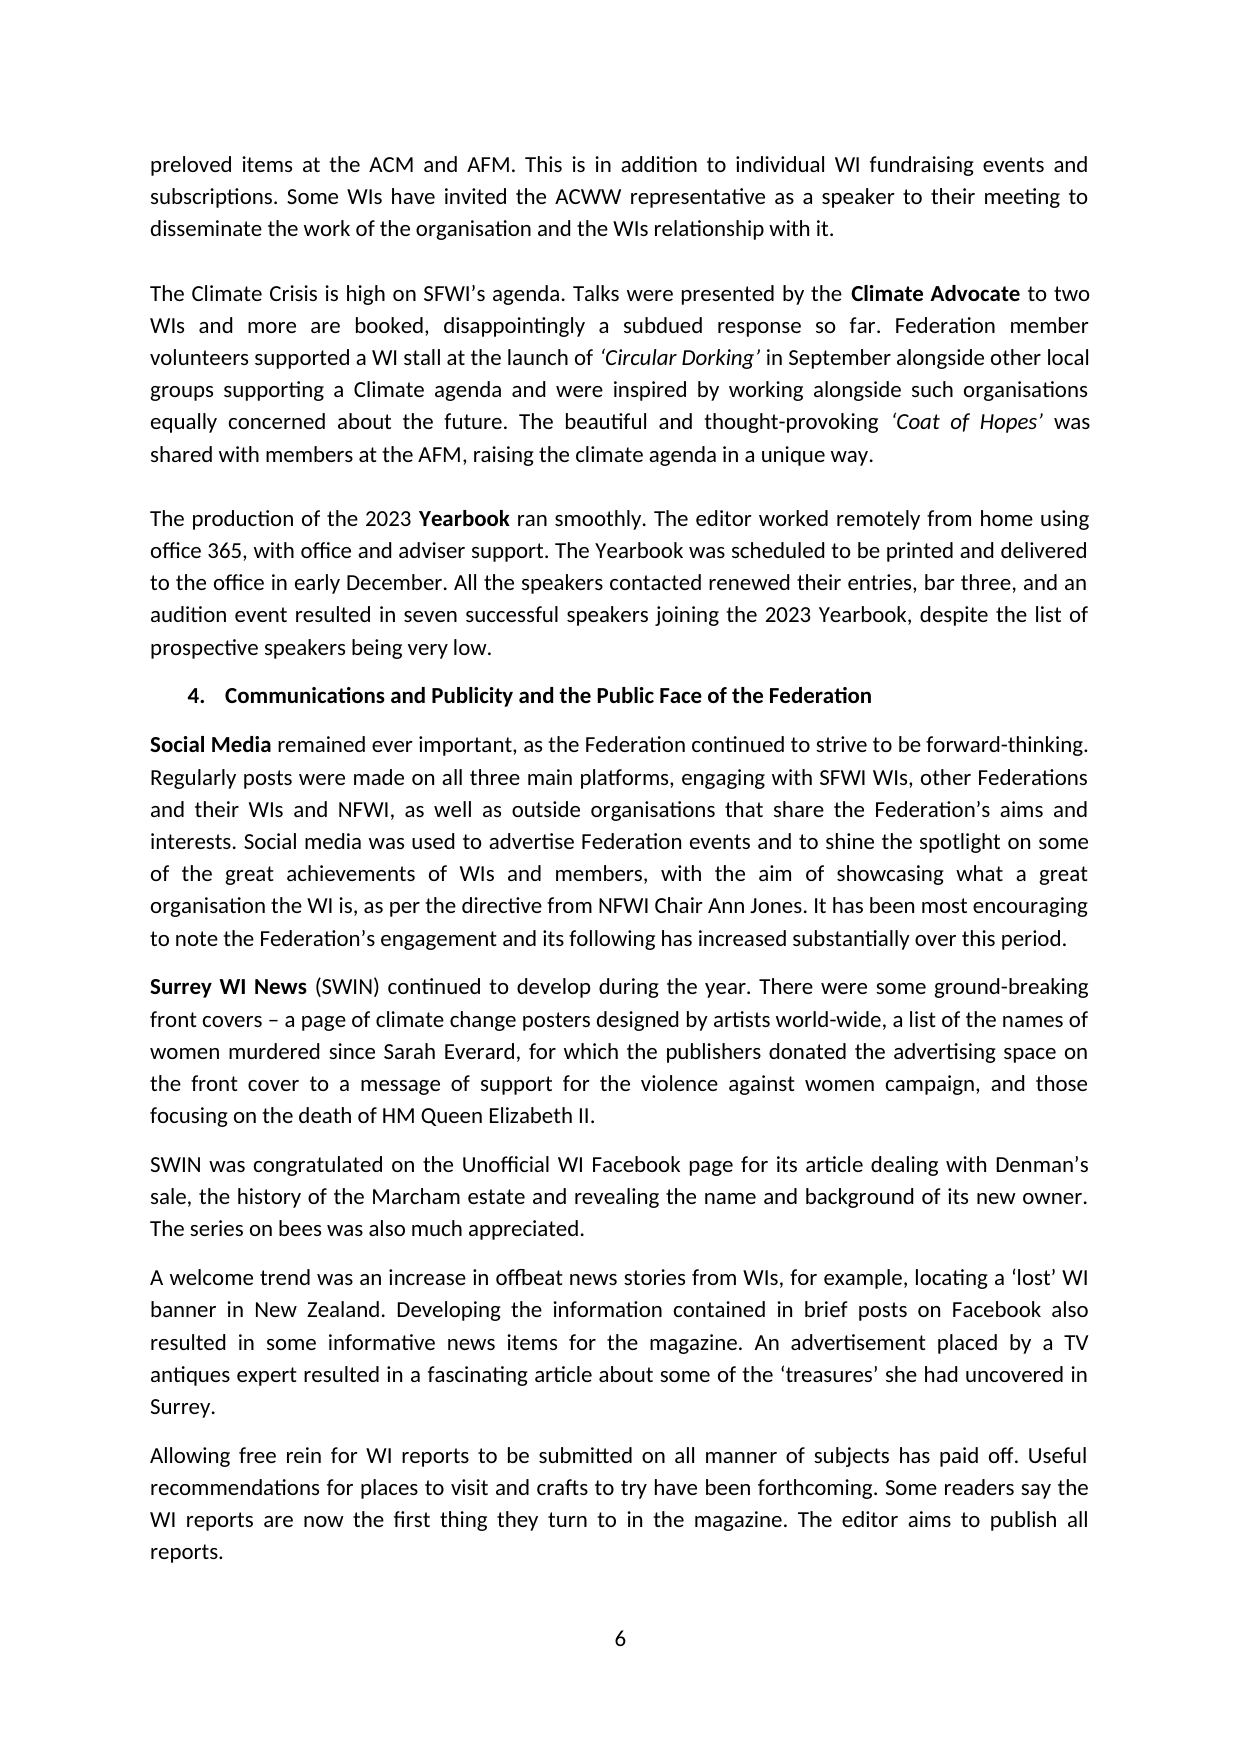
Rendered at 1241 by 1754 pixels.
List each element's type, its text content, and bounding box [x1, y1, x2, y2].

text Surrey WI News (SWIN) continued to develop during the year. There were some ground-breaking front covers – a page of climate change posters designed by artists world-wide, a list of the names of women murdered since Sarah Everard, for which the publishers donated the advertising space on the front cover to a message of support for the violence against women campaign, and those focusing on the death of HM Queen Elizabeth II. [150, 972, 1090, 1129]
text A welcome trend was an increase in offbeat news stories from WIs, for example, locating a ‘lost’ WI banner in New Zealand. Developing the information contained in brief posts on Facebook also resulted in some informative news items for the magazine. An advertisement placed by a TV antiques expert resulted in a fascinating article about some of the ‘treasures’ she had uncovered in Surrey. [150, 1263, 1090, 1420]
text The Climate Crisis is high on SFWI’s agenda. Talks were presented by the Climate Advocate to two WIs and more are booked, disappointingly a subdued response so far. Federation member volunteers supported a WI stall at the launch of ‘Circular Dorking’ in September alongside other local groups supporting a Climate agenda and were inspired by working alongside such organisations equally concerned about the future. The beautiful and thought-provoking ‘Coat of Hopes’ was shared with members at the AFM, raising the climate agenda in a unique way. [150, 279, 1090, 468]
text SWIN was congratulated on the Unofficial WI Facebook page for its article dealing with Denman’s sale, the history of the Marcham estate and revealing the name and background of its new owner. The series on bees was also much appreciated. [150, 1150, 1090, 1242]
text Allowing free rein for WI reports to be submitted on all manner of subjects has paid off. Useful recommendations for places to visit and crafts to try have been forthcoming. Some readers say the WI reports are now the first thing they turn to in the magazine. The editor aims to publish all reports. [150, 1441, 1090, 1566]
text Social Media remained ever important, as the Federation continued to strive to be forward-thinking. Regularly posts were made on all three main platforms, engaging with SFWI WIs, other Federations and their WIs and NFWI, as well as outside organisations that share the Federation’s aims and interests. Social media was used to advertise Federation events and to shine the spotlight on some of the great achievements of WIs and members, with the aim of showcasing what a great organisation the WI is, as per the directive from NFWI Chair Ann Jones. It has been most encouraging to note the Federation’s engagement and its following has increased substantially over this period. [150, 731, 1090, 952]
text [150, 150, 1090, 242]
list Communications and Publicity and the Public Face of the Federation [187, 682, 1090, 710]
text The production of the 2023 Yearbook ran smoothly. The editor worked remotely from home using office 365, with office and adviser support. The Yearbook was scheduled to be printed and delivered to the office in early December. All the speakers contacted renewed their entries, bar three, and an audition event resulted in seven successful speakers joining the 2023 Yearbook, despite the list of prospective speakers being very low. [150, 504, 1090, 661]
